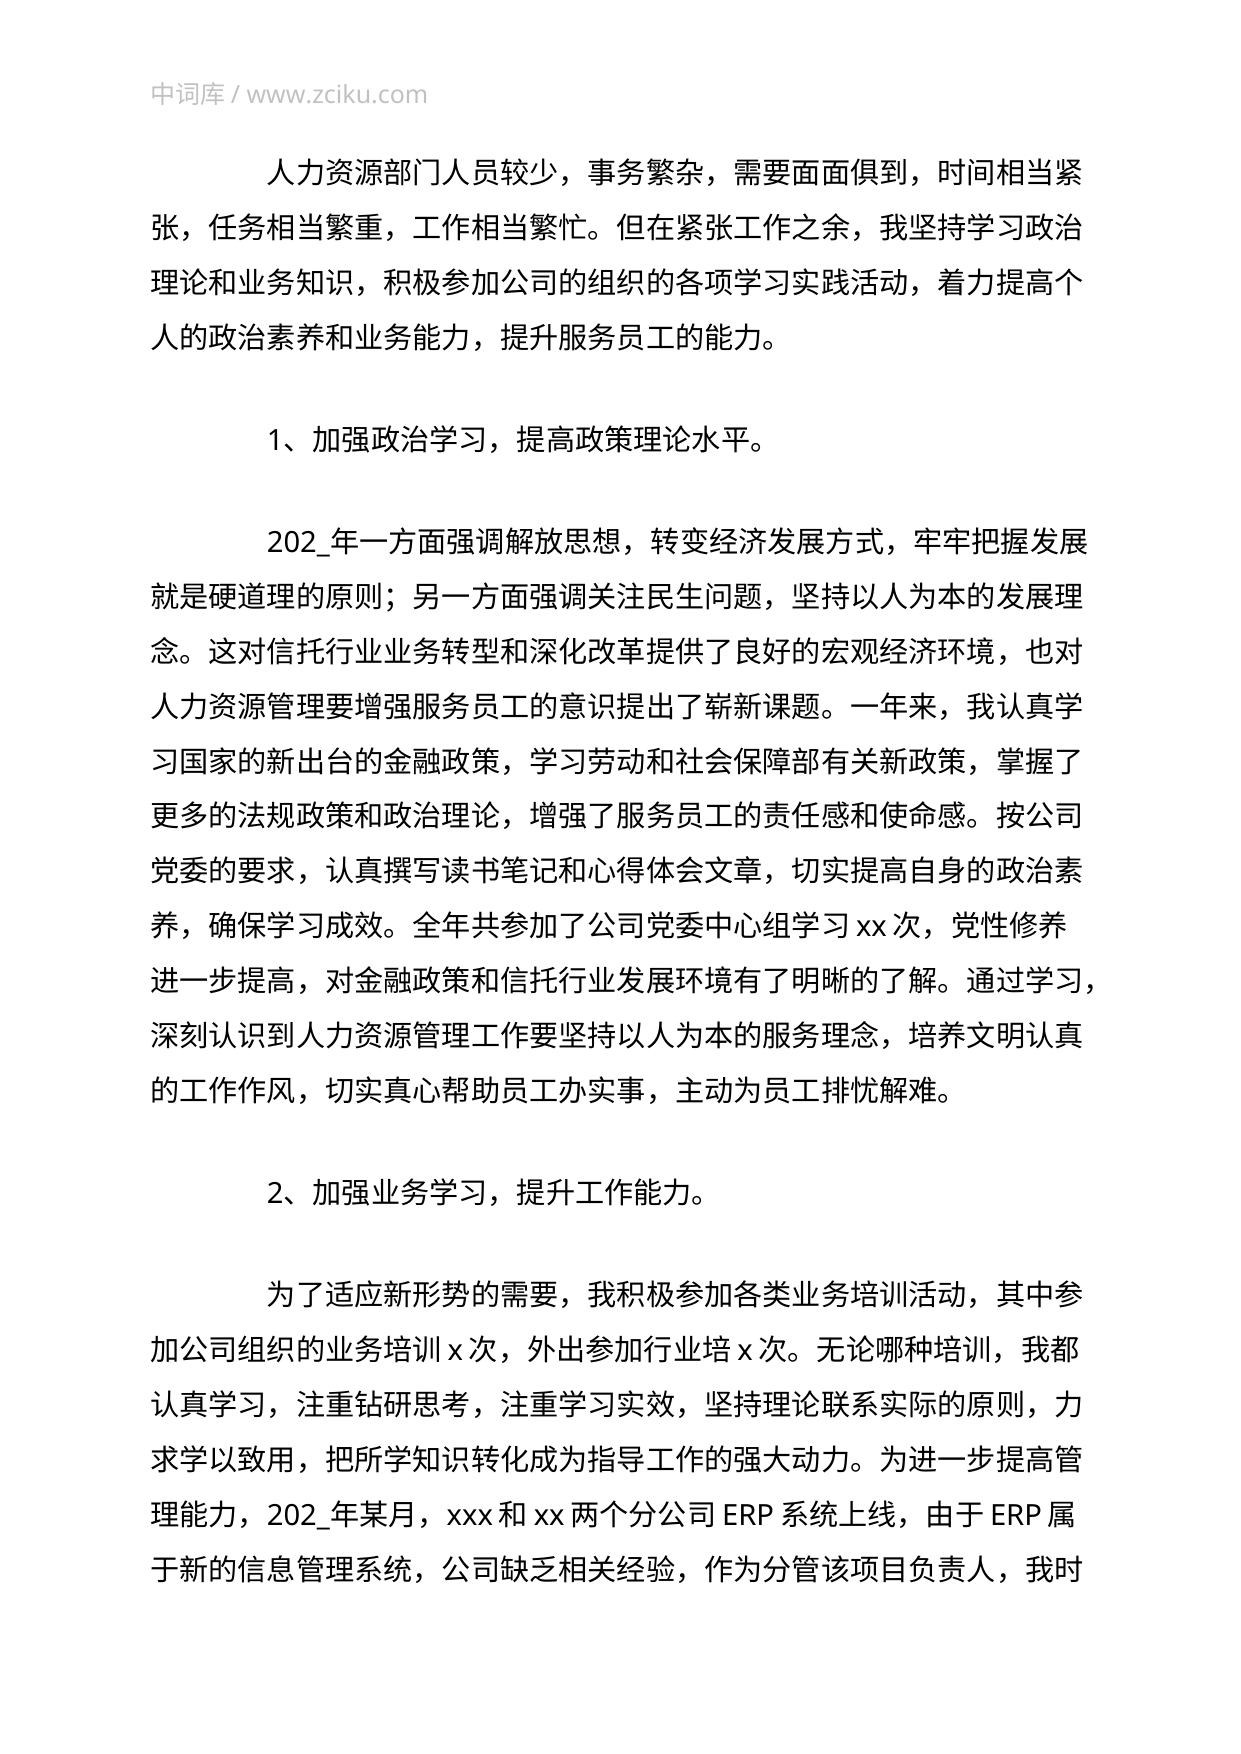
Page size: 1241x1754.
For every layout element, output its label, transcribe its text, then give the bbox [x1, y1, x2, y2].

text 2、加强业务学习，提升工作能力。 [150, 1169, 1090, 1212]
text 202_年一方面强调解放思想，转变经济发展方式，牢牢把握发展就是硬道理的原则；另一方面强调关注民生问题，坚持以人为本的发展理念。这对信托行业业务转型和深化改革提供了良好的宏观经济环境，也对人力资源管理要增强服务员工的意识提出了崭新课题。一年来，我认真学习国家的新出台的金融政策，学习劳动和社会保障部有关新政策，掌握了更多的法规政策和政治理论，增强了服务员工的责任感和使命感。按公司党委的要求，认真撰写读书笔记和心得体会文章，切实提高自身的政治素养，确保学习成效。全年共参加了公司党委中心组学习xx次，党性修养进一步提高，对金融政策和信托行业发展环境有了明晰的了解。通过学习，深刻认识到人力资源管理工作要坚持以人为本的服务理念，培养文明认真的工作作风，切实真心帮助员工办实事，主动为员工排忧解难。 [150, 518, 1090, 1110]
text 1、加强政治学习，提高政策理论水平。 [150, 416, 1090, 459]
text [150, 1271, 1090, 1588]
text 人力资源部门人员较少，事务繁杂，需要面面俱到，时间相当紧张，任务相当繁重，工作相当繁忙。但在紧张工作之余，我坚持学习政治理论和业务知识，积极参加公司的组织的各项学习实践活动，着力提高个人的政治素养和业务能力，提升服务员工的能力。 [150, 150, 1090, 357]
